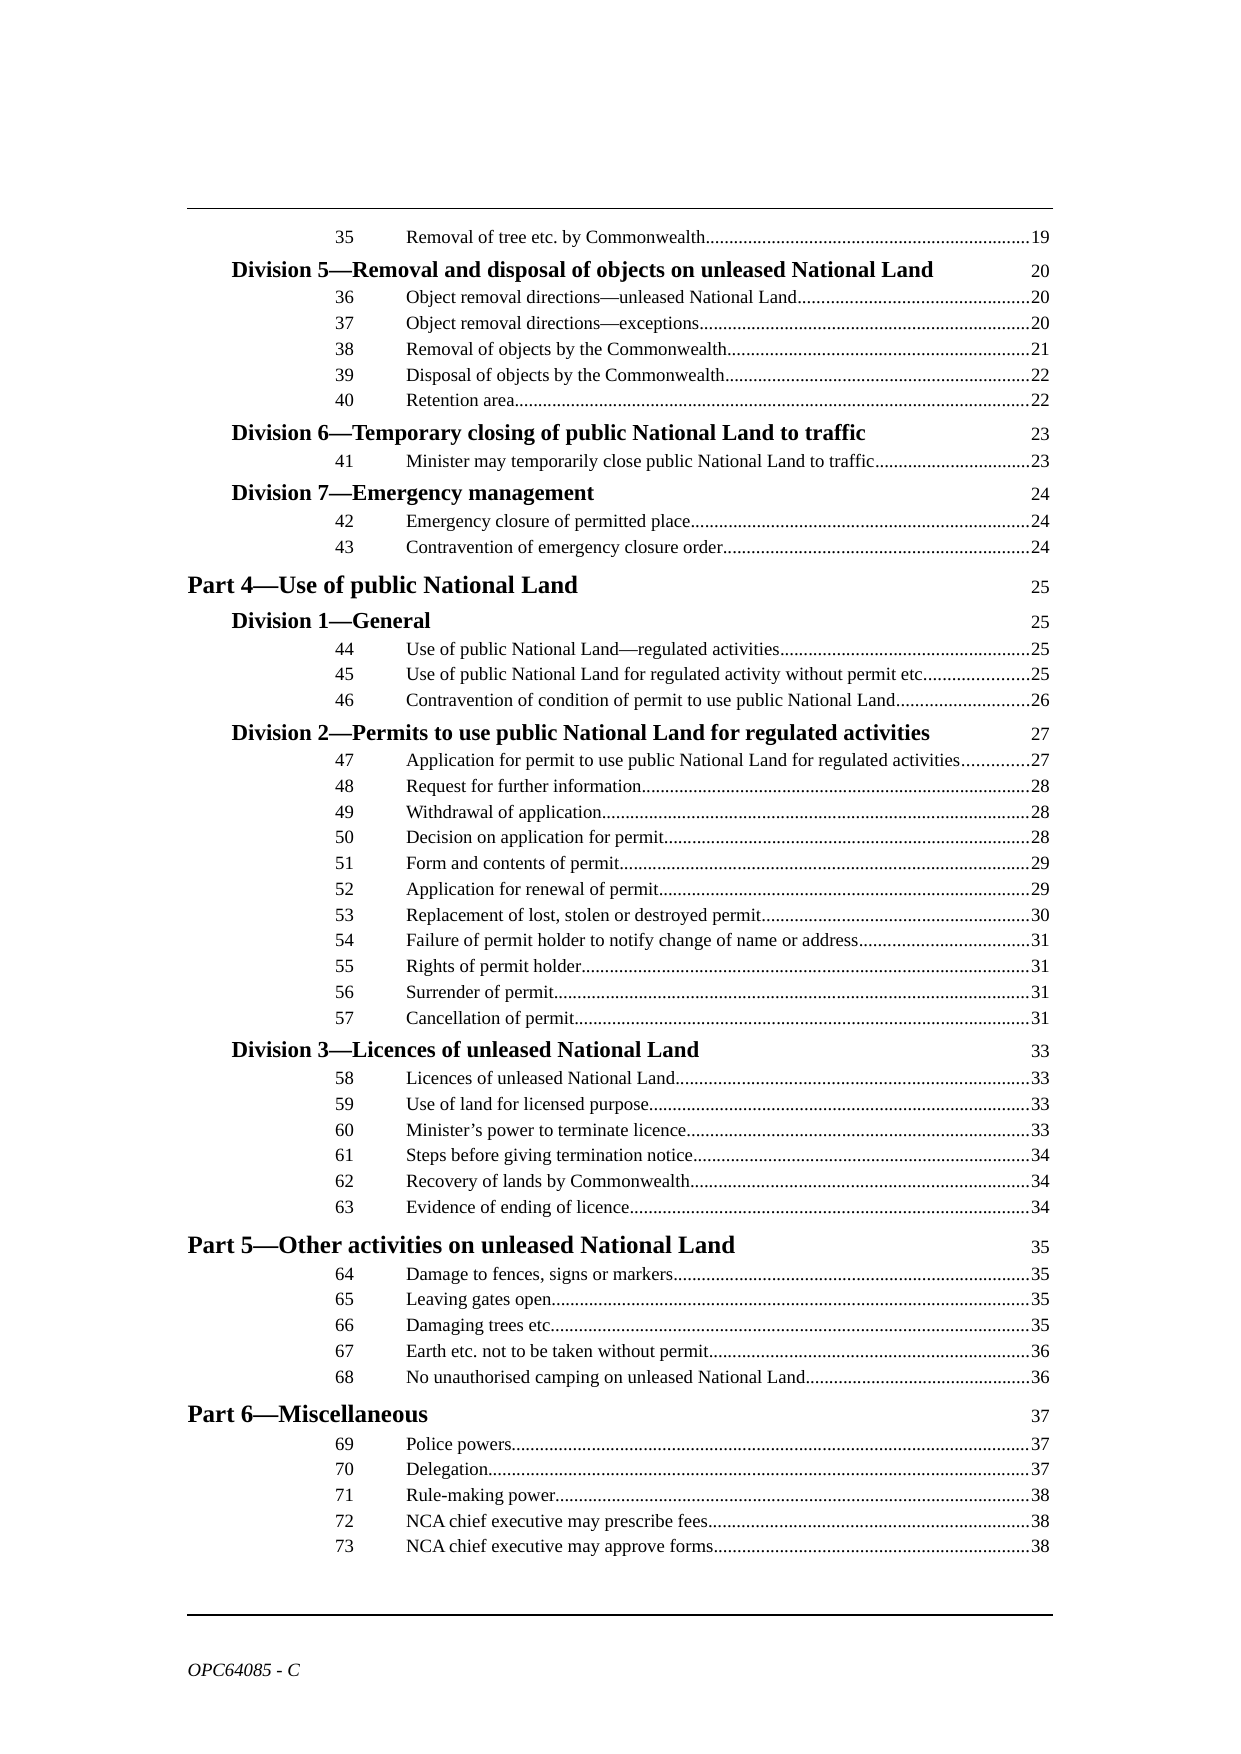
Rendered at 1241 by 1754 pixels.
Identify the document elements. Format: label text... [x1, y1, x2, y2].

text 66 Damaging trees etc. 35 [335, 1314, 994, 1336]
text Part 5—Other activities on unleased National Land 35 [187, 1230, 994, 1258]
text 55 Rights of permit holder 31 [335, 955, 994, 977]
text Part 4—Use of public National Land 25 [187, 570, 994, 598]
text Division 3—Licences of unleased National Land 33 [231, 1036, 994, 1063]
text 46 Contravention of condition of permit to use public National Land 26 [335, 689, 994, 710]
text 47 Application for permit to use public National Land for regulated activities 27 [335, 749, 994, 771]
text 40 Retention area 22 [335, 389, 994, 411]
text 71 Rule-making power 38 [335, 1484, 994, 1506]
text 62 Recovery of lands by Commonwealth 34 [335, 1170, 994, 1191]
text Part 6—Miscellaneous 37 [187, 1399, 994, 1428]
text 63 Evidence of ending of licence 34 [335, 1196, 994, 1217]
text 64 Damage to fences, signs or markers 35 [335, 1263, 994, 1284]
text 53 Replacement of lost, stolen or destroyed permit 30 [335, 904, 994, 925]
text Division 5—Removal and disposal of objects on unleased National Land 20 [231, 256, 994, 282]
text 61 Steps before giving termination notice 34 [335, 1144, 994, 1166]
text 57 Cancellation of permit 31 [335, 1007, 994, 1028]
text 42 Emergency closure of permitted place 24 [335, 510, 994, 532]
text 44 Use of public National Land—regulated activities 25 [335, 637, 994, 659]
text 48 Request for further information 28 [335, 775, 994, 797]
text 67 Earth etc. not to be taken without permit 36 [335, 1340, 994, 1361]
text 45 Use of public National Land for regulated activity without permit etc. 25 [335, 663, 994, 685]
text 50 Decision on application for permit 28 [335, 826, 994, 848]
text 49 Withdrawal of application 28 [335, 801, 994, 822]
text 59 Use of land for licensed purpose 33 [335, 1093, 994, 1114]
text 41 Minister may temporarily close public National Land to traffic 23 [335, 449, 994, 471]
text 73 NCA chief executive may approve forms 38 [335, 1535, 994, 1557]
text 69 Police powers 37 [335, 1432, 994, 1454]
text 65 Leaving gates open 35 [335, 1288, 994, 1310]
text Division 2—Permits to use public National Land for regulated activities 27 [231, 719, 994, 745]
text Division 7—Emergency management 24 [231, 479, 994, 506]
text 60 Minister’s power to terminate licence 33 [335, 1118, 994, 1140]
text 36 Object removal directions—unleased National Land 20 [335, 286, 994, 308]
text Division 6—Temporary closing of public National Land to traffic 23 [231, 419, 994, 445]
text 68 No unauthorised camping on unleased National Land 36 [335, 1366, 994, 1387]
text 35 Removal of tree etc. by Commonwealth 19 [335, 226, 994, 247]
text 39 Disposal of objects by the Commonwealth 22 [335, 363, 994, 385]
text 43 Contravention of emergency closure order 24 [335, 536, 994, 557]
text Division 1—General 25 [231, 607, 994, 633]
text 70 Delegation 37 [335, 1458, 994, 1480]
text 54 Failure of permit holder to notify change of name or address 31 [335, 929, 994, 951]
text 72 NCA chief executive may prescribe fees 38 [335, 1510, 994, 1531]
text 52 Application for renewal of permit 29 [335, 878, 994, 899]
text 51 Form and contents of permit 29 [335, 852, 994, 874]
text 56 Surrender of permit 31 [335, 981, 994, 1002]
text 38 Removal of objects by the Commonwealth 21 [335, 338, 994, 359]
text 37 Object removal directions—exceptions 20 [335, 312, 994, 333]
text 58 Licences of unleased National Land 33 [335, 1067, 994, 1088]
